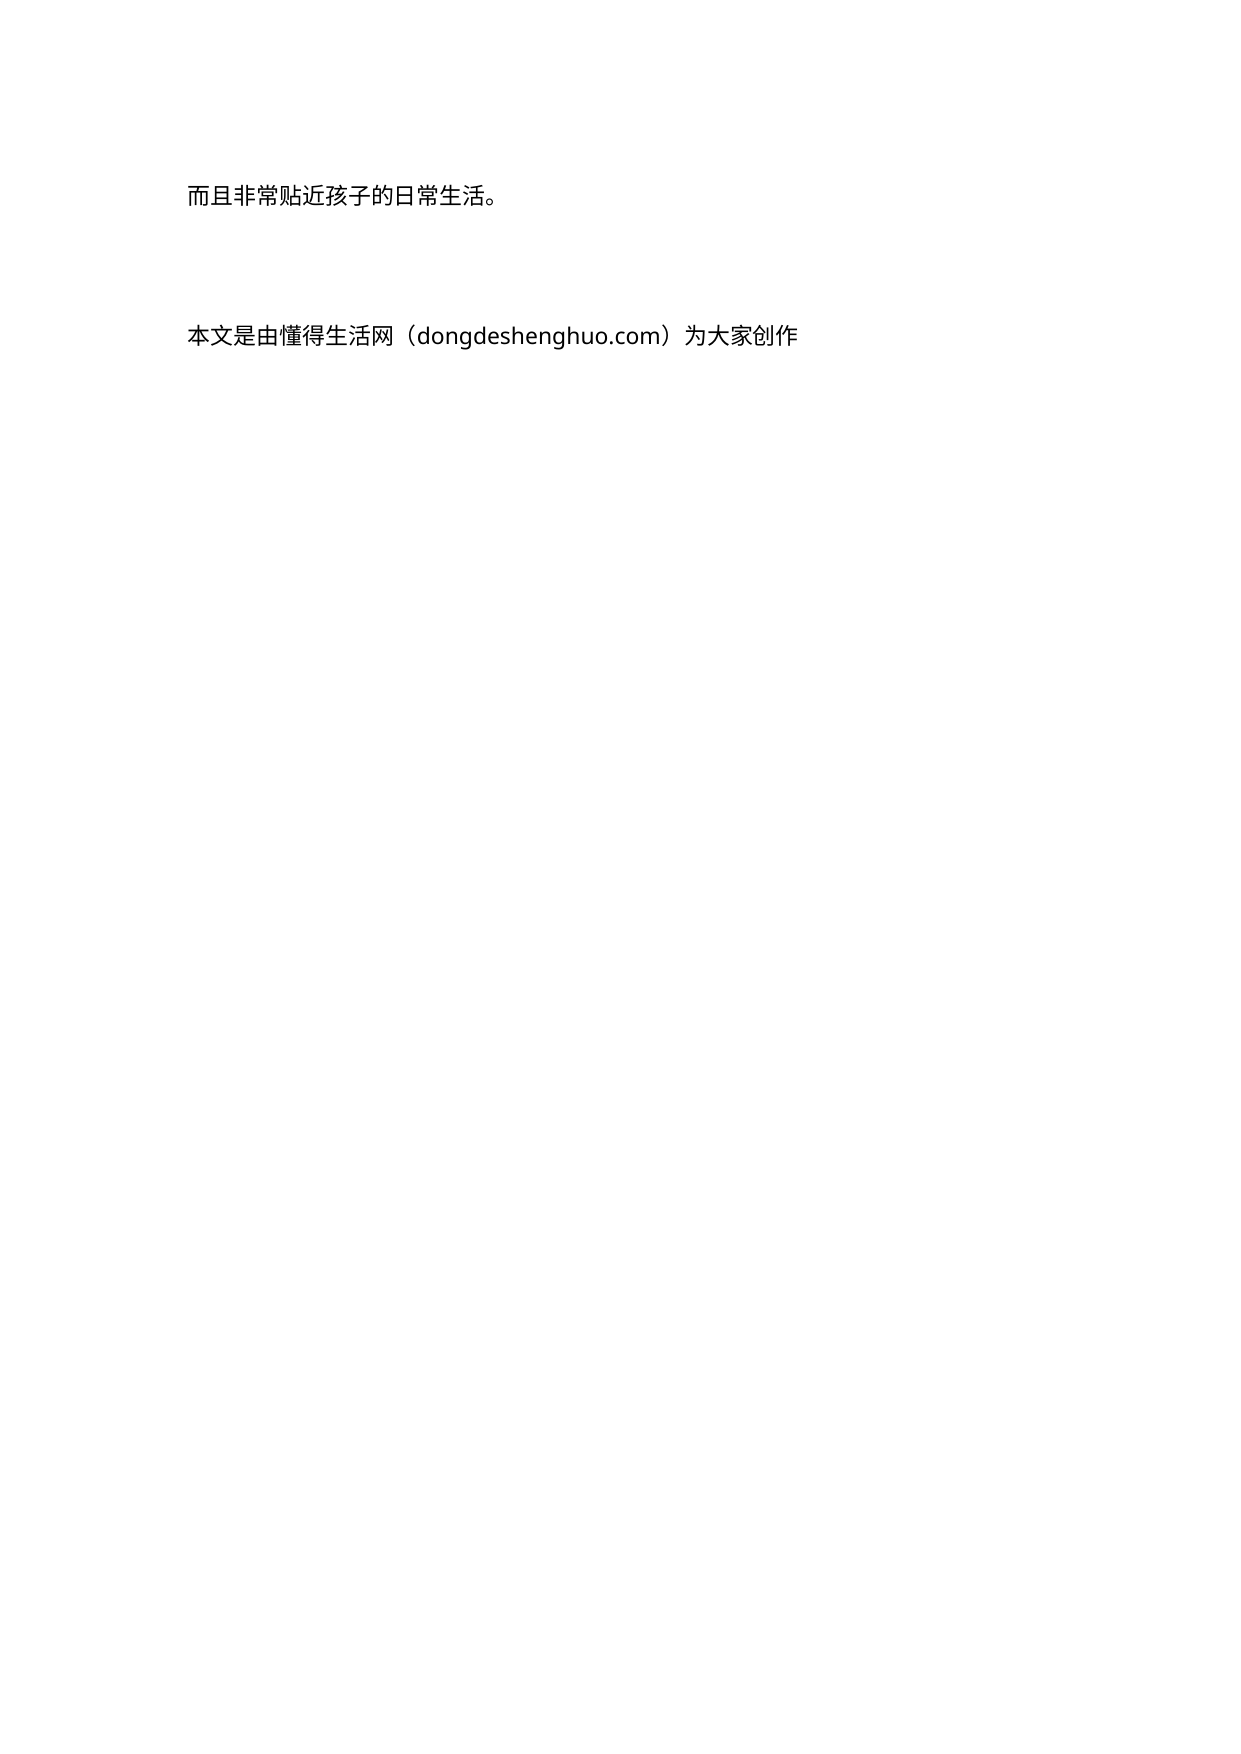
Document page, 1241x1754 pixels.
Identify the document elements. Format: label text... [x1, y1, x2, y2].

text 本文是由懂得生活网（dongdeshenghuo.com）为大家创作 [187, 302, 1053, 367]
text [187, 162, 1053, 227]
